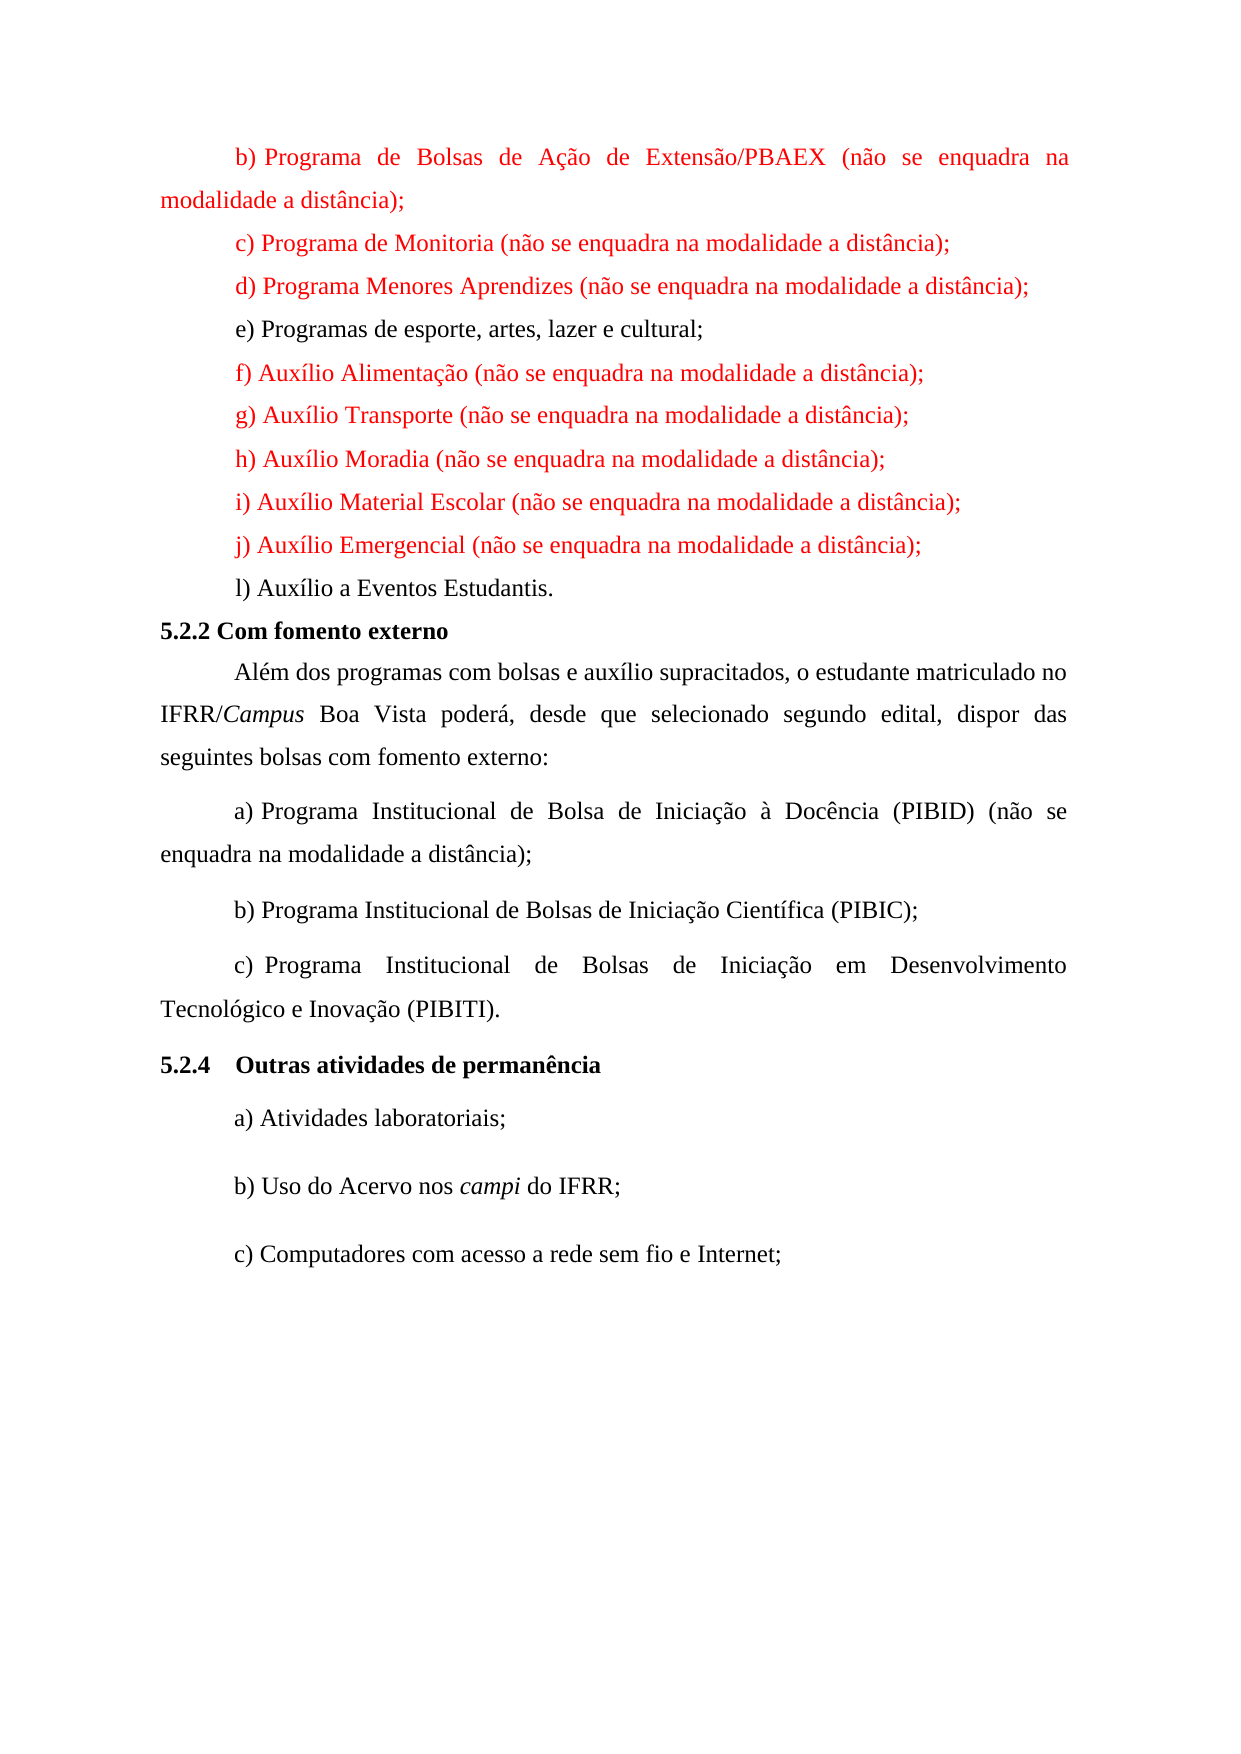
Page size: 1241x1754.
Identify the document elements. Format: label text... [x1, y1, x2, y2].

list Computadores com acesso a rede sem fio e Internet; [234, 1239, 1092, 1268]
list Programas de esporte, artes, lazer e cultural; [235, 314, 1092, 343]
list Programa Institucional de Bolsas de Iniciação Científica (PIBIC); [234, 895, 1092, 923]
list Programa Institucional de Bolsa de Iniciação à Docência (PIBID) (não se enquadra na modalidade a distância); [160, 796, 1068, 868]
list Auxílio Transporte (não se enquadra na modalidade a distância); [235, 401, 1092, 429]
text l) Auxílio a Eventos Estudantis. [235, 573, 1092, 602]
list Uso do Acervo nos campi do IFRR; [234, 1171, 1092, 1200]
list Auxílio Emergencial (não se enquadra na modalidade a distância); [235, 530, 1092, 559]
list Programa de Monitoria (não se enquadra na modalidade a distância); [235, 228, 1092, 257]
list Auxílio Alimentação (não se enquadra na modalidade a distância); [235, 358, 1092, 386]
list Programa Menores Aprendizes (não se enquadra na modalidade a distância); [235, 271, 1092, 300]
list Programa de Bolsas de Ação de Extensão/PBAEX (não se enquadra na modalidade a distância); [160, 142, 1070, 214]
text Além dos programas com bolsas e auxílio supracitados, o estudante matriculado no IFRR/Campus Boa Vista poderá, desde que selecionado segundo edital, dispor das seguintes bolsas com fomento externo: [160, 657, 1067, 770]
list Auxílio Moradia (não se enquadra na modalidade a distância); [235, 444, 1092, 473]
subtitle Outras atividades de permanência [160, 1050, 1092, 1078]
list Auxílio Material Escolar (não se enquadra na modalidade a distância); [235, 487, 1092, 516]
list Programa Institucional de Bolsas de Iniciação em Desenvolvimento Tecnológico e Inovação (PIBITI). [160, 951, 1067, 1022]
list Atividades laboratoriais; [234, 1103, 1092, 1132]
subtitle Com fomento externo [160, 616, 1092, 645]
